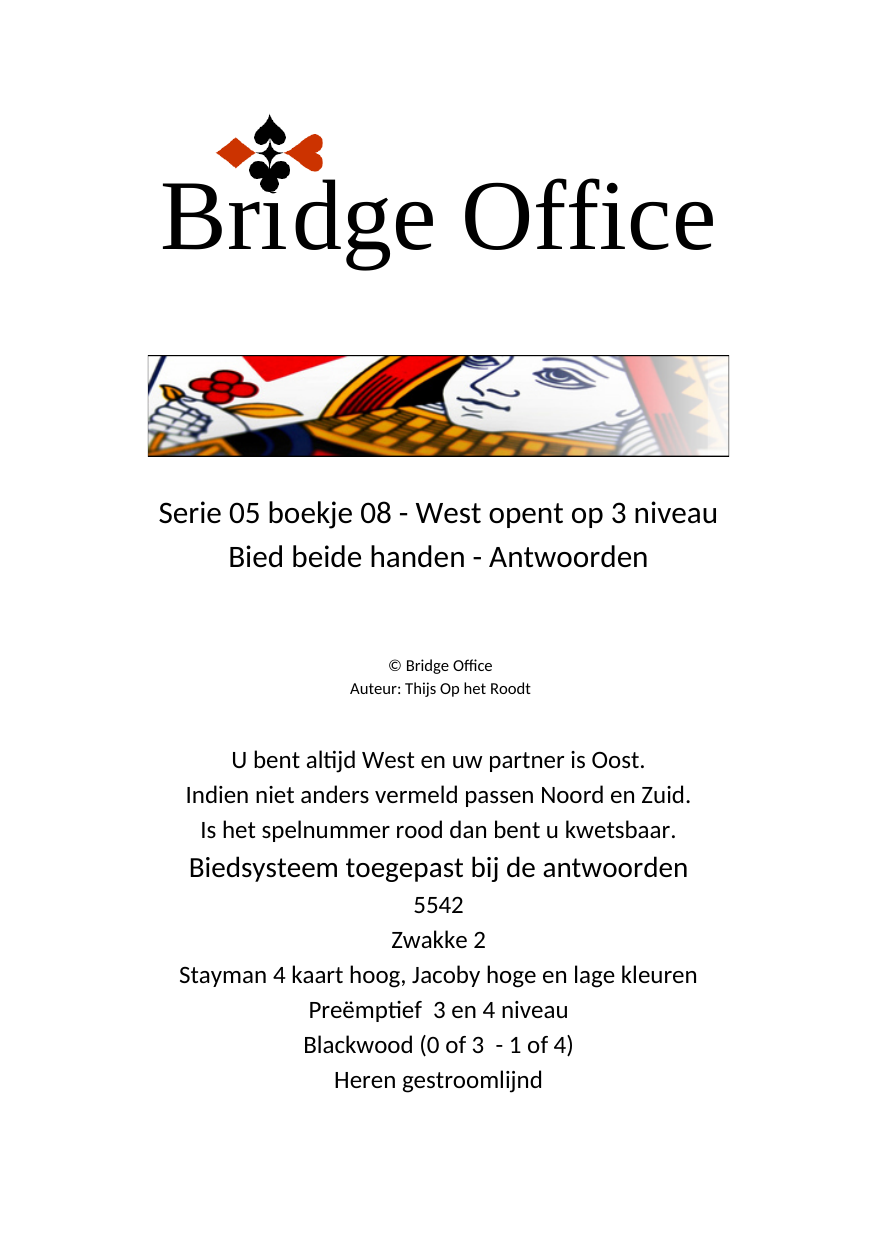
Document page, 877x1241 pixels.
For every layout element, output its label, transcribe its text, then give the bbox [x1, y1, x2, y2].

picture [147, 355, 730, 457]
text Auteur: Thijs Op het Roodt U bent altijd West en uw partner is Oost. Indien niet anders vermeld passen Noord en Zuid. Is het spelnummer rood dan bent u kwetsbaar. [148, 678, 729, 845]
text Blackwood (0 of 3 - 1 of 4) Heren gestroomlijnd [148, 1029, 729, 1095]
text © Bridge Office [148, 655, 729, 676]
text Bied beide handen - Antwoorden [148, 537, 729, 575]
text Stayman 4 kaart hoog, Jacoby hoge en lage kleuren [148, 959, 729, 990]
text Biedsysteem toegepast bij de antwoorden 5542 Zwakke 2 [148, 849, 729, 955]
text Preëmptief 3 en 4 niveau [148, 994, 729, 1025]
picture [215, 113, 323, 192]
text Serie 05 boekje 08 - West opent op 3 niveau [148, 493, 729, 531]
